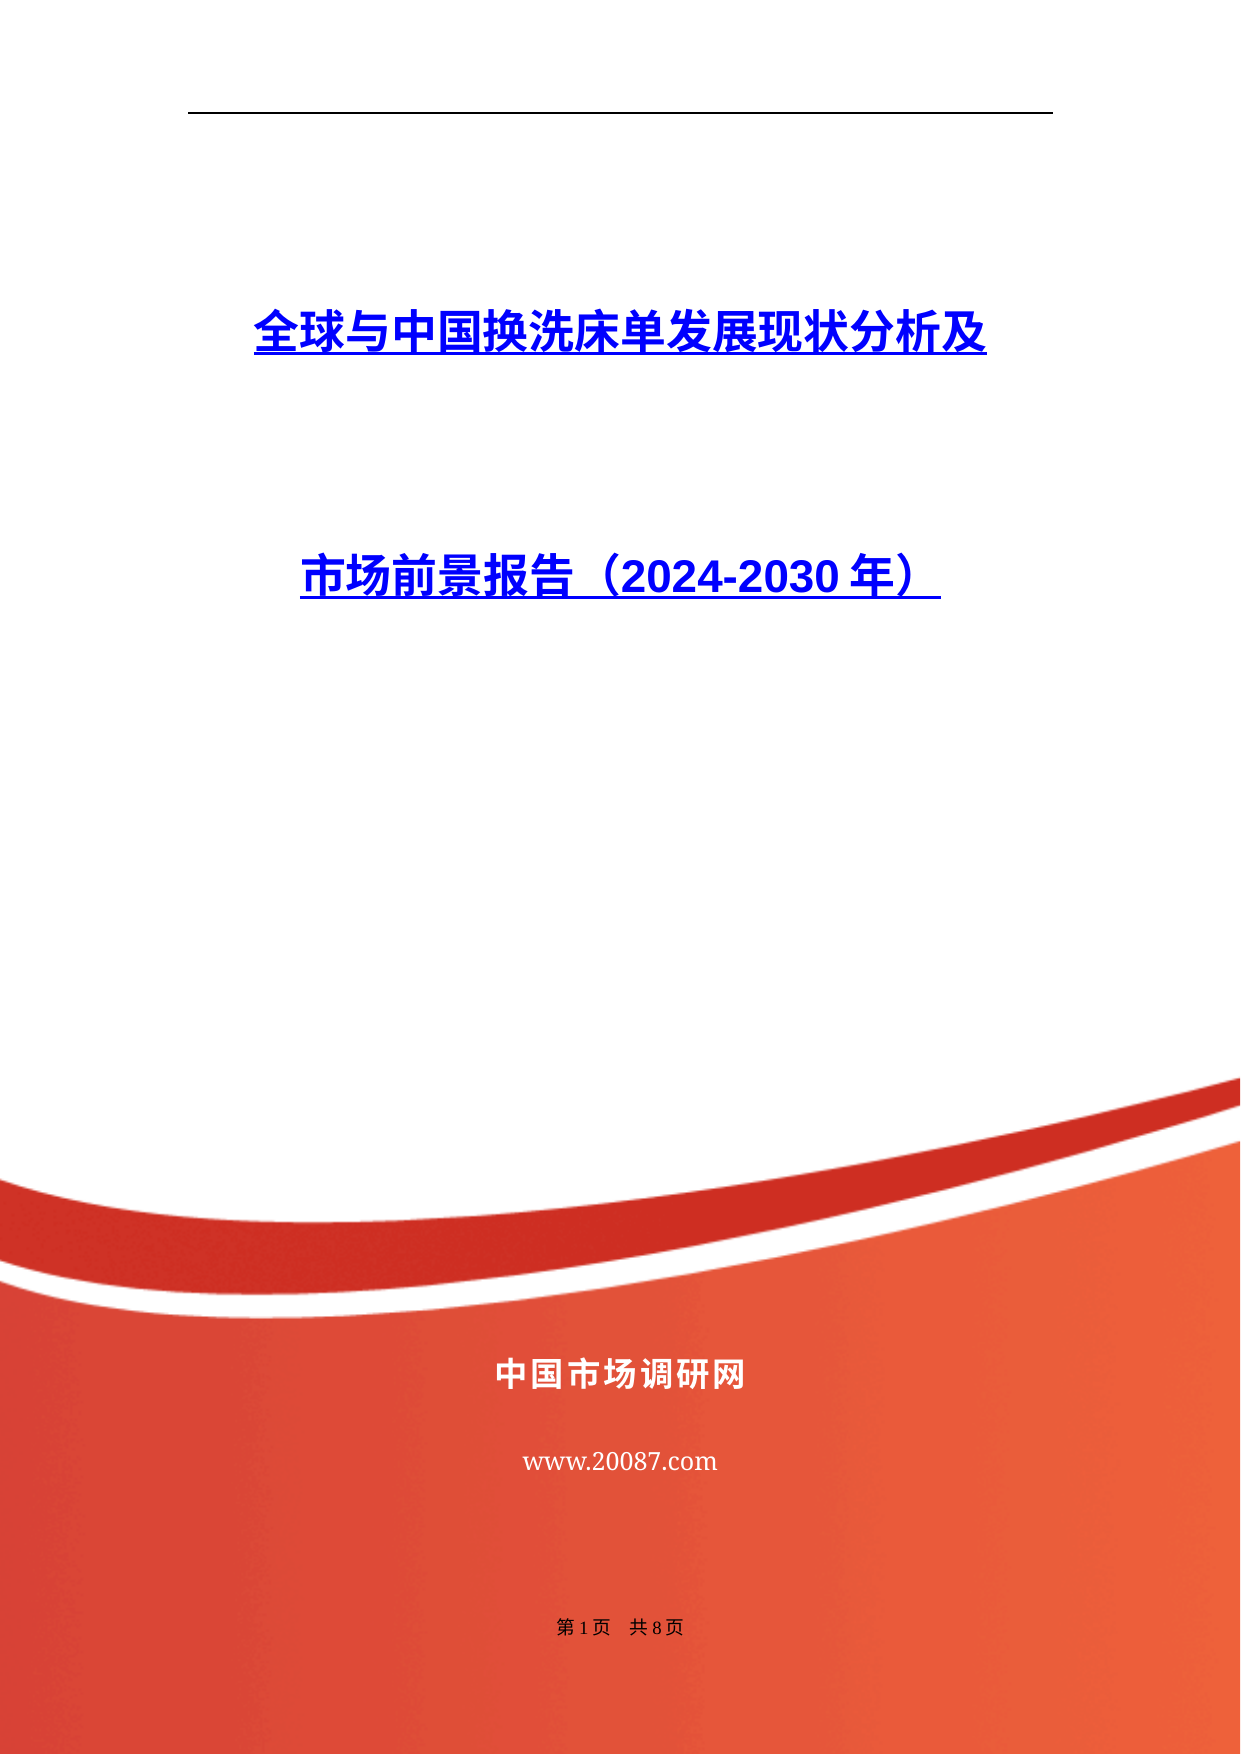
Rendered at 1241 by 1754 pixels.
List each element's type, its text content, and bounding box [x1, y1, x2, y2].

picture [0, 1006, 1241, 1754]
text www.20087.com [187, 1428, 1053, 1493]
table_header 全球与中国换洗床单发展现状分析及市场前景报告（2024-2030年） [188, 207, 1053, 773]
subtitle 中国市场调研网 [187, 1339, 1053, 1404]
